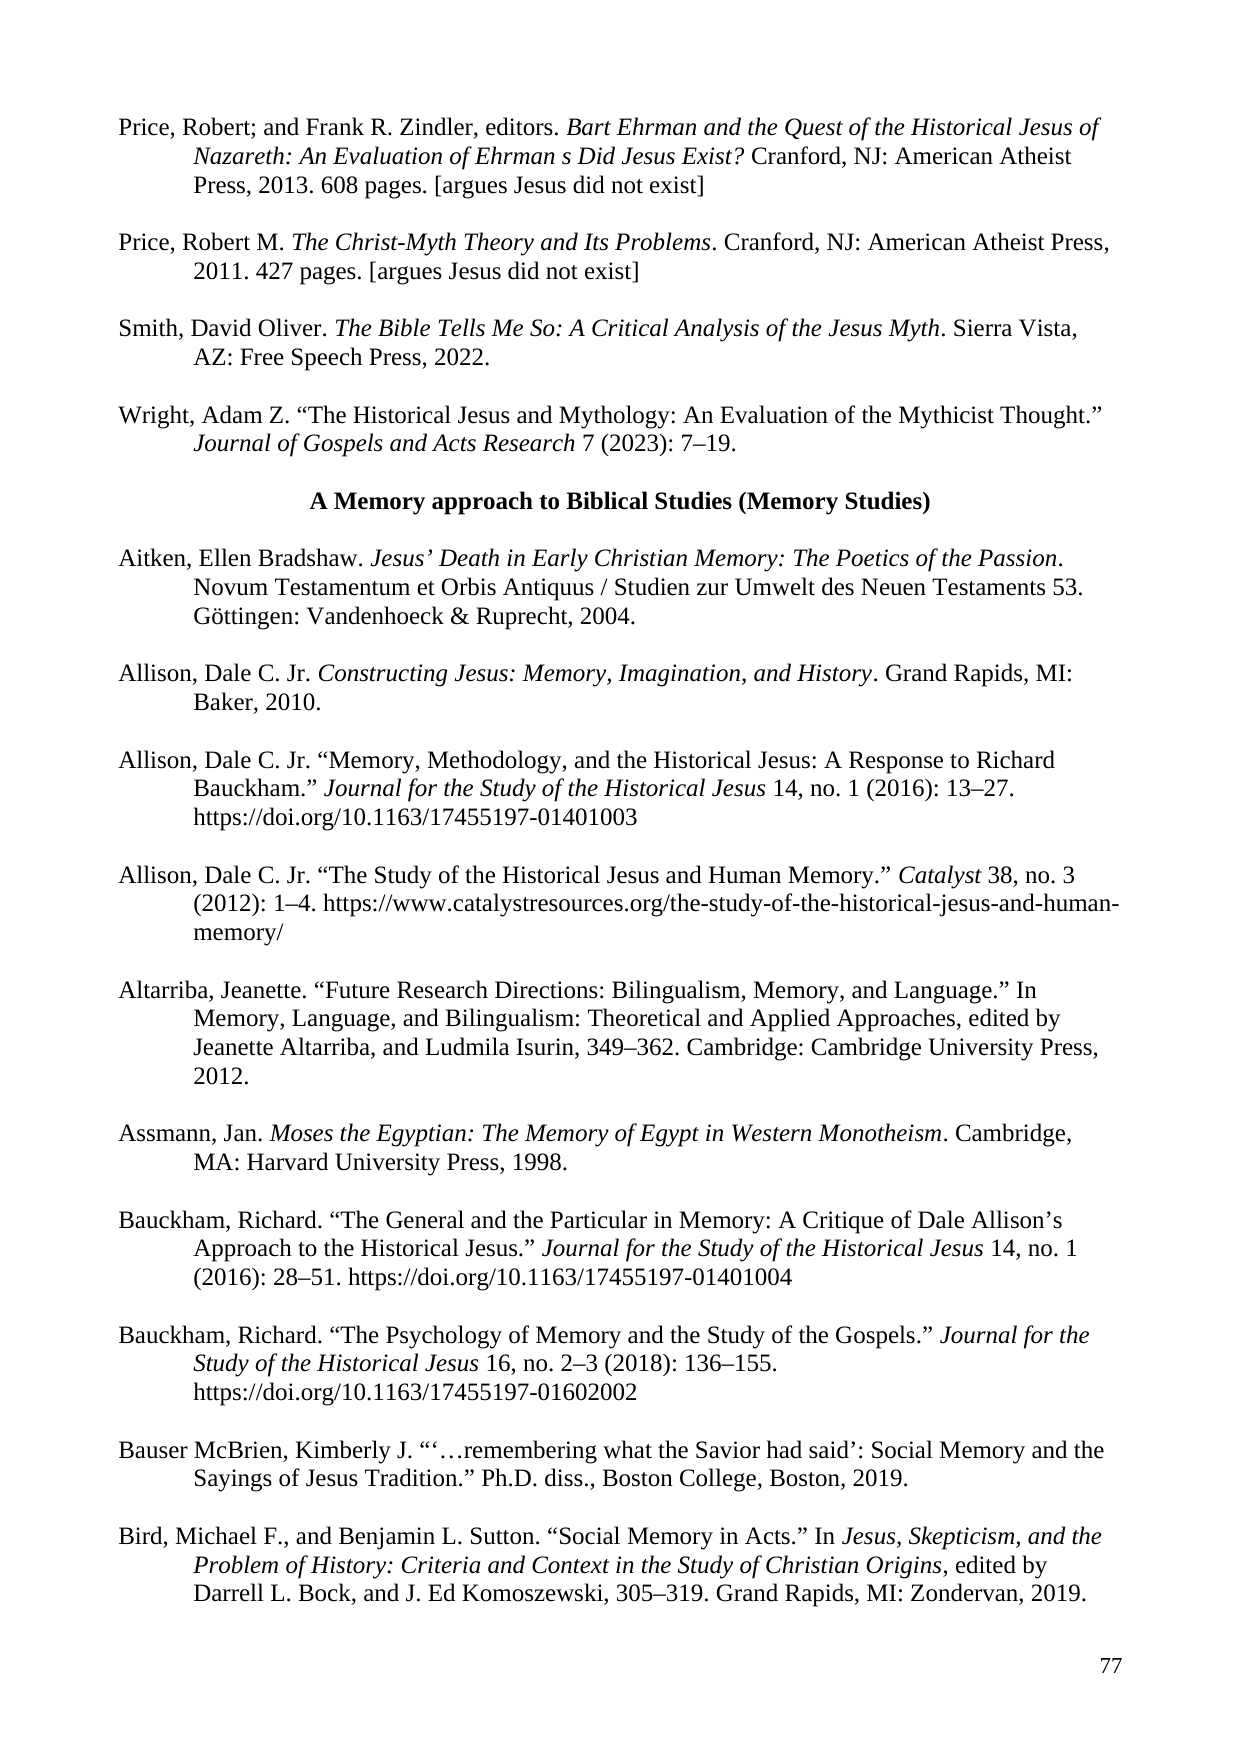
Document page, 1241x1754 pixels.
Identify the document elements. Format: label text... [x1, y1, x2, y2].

subtitle A Memory approach to Biblical Studies (Memory Studies) [118, 486, 1122, 515]
text Bird, Michael F., and Benjamin L. Sutton. “Social Memory in Acts.” In Jesus, Skepticism, and the Problem of History: Criteria and Context in the Study of Christian Origins, edited by Darrell L. Bock, and J. Ed Komoszewski, 305–319. Grand Rapids, MI: Zondervan, 2019. [118, 1521, 1122, 1607]
text Allison, Dale C. Jr. Constructing Jesus: Memory, Imagination, and History. Grand Rapids, MI: Baker, 2010. [118, 658, 1122, 716]
text Wright, Adam Z. “The Historical Jesus and Mythology: An Evaluation of the Mythicist Thought.” Journal of Gospels and Acts Research 7 (2023): 7–19. [118, 400, 1122, 457]
text Bauckham, Richard. “The Psychology of Memory and the Study of the Gospels.” Journal for the Study of the Historical Jesus 16, no. 2–3 (2018): 136–155. https://doi.org/10.1163/17455197-01602002 [118, 1320, 1122, 1406]
text Price, Robert; and Frank R. Zindler, editors. Bart Ehrman and the Quest of the Historical Jesus of Nazareth: An Evaluation of Ehrman s Did Jesus Exist? Cranford, NJ: American Atheist Press, 2013. 608 pages. [argues Jesus did not exist] [118, 112, 1122, 198]
text Price, Robert M. The Christ-Myth Theory and Its Problems. Cranford, NJ: American Atheist Press, 2011. 427 pages. [argues Jesus did not exist] [118, 227, 1122, 285]
text Allison, Dale C. Jr. “The Study of the Historical Jesus and Human Memory.” Catalyst 38, no. 3 (2012): 1–4. https://www.catalystresources.org/the-study-of-the-historical-jesus-and-human-memory/ [118, 860, 1122, 946]
text Bauckham, Richard. “The General and the Particular in Memory: A Critique of Dale Allison’s Approach to the Historical Jesus.” Journal for the Study of the Historical Jesus 14, no. 1 (2016): 28–51. https://doi.org/10.1163/17455197-01401004 [118, 1205, 1122, 1291]
text Altarriba, Jeanette. “Future Research Directions: Bilingualism, Memory, and Language.” In Memory, Language, and Bilingualism: Theoretical and Applied Approaches, edited by Jeanette Altarriba, and Ludmila Isurin, 349–362. Cambridge: Cambridge University Press, 2012. [118, 975, 1122, 1090]
text Assmann, Jan. Moses the Egyptian: The Memory of Egypt in Western Monotheism. Cambridge, MA: Harvard University Press, 1998. [118, 1118, 1122, 1176]
text Aitken, Ellen Bradshaw. Jesus’ Death in Early Christian Memory: The Poetics of the Passion. Novum Testamentum et Orbis Antiquus / Studien zur Umwelt des Neuen Testaments 53. Göttingen: Vandenhoeck & Ruprecht, 2004. [118, 543, 1122, 630]
text Allison, Dale C. Jr. “Memory, Methodology, and the Historical Jesus: A Response to Richard Bauckham.” Journal for the Study of the Historical Jesus 14, no. 1 (2016): 13–27. https://doi.org/10.1163/17455197-01401003 [118, 745, 1122, 831]
text Smith, David Oliver. The Bible Tells Me So: A Critical Analysis of the Jesus Myth. Sierra Vista, AZ: Free Speech Press, 2022. [118, 313, 1122, 371]
text Bauser McBrien, Kimberly J. “‘…remembering what the Savior had said’: Social Memory and the Sayings of Jesus Tradition.” Ph.D. diss., Boston College, Boston, 2019. [118, 1435, 1122, 1492]
